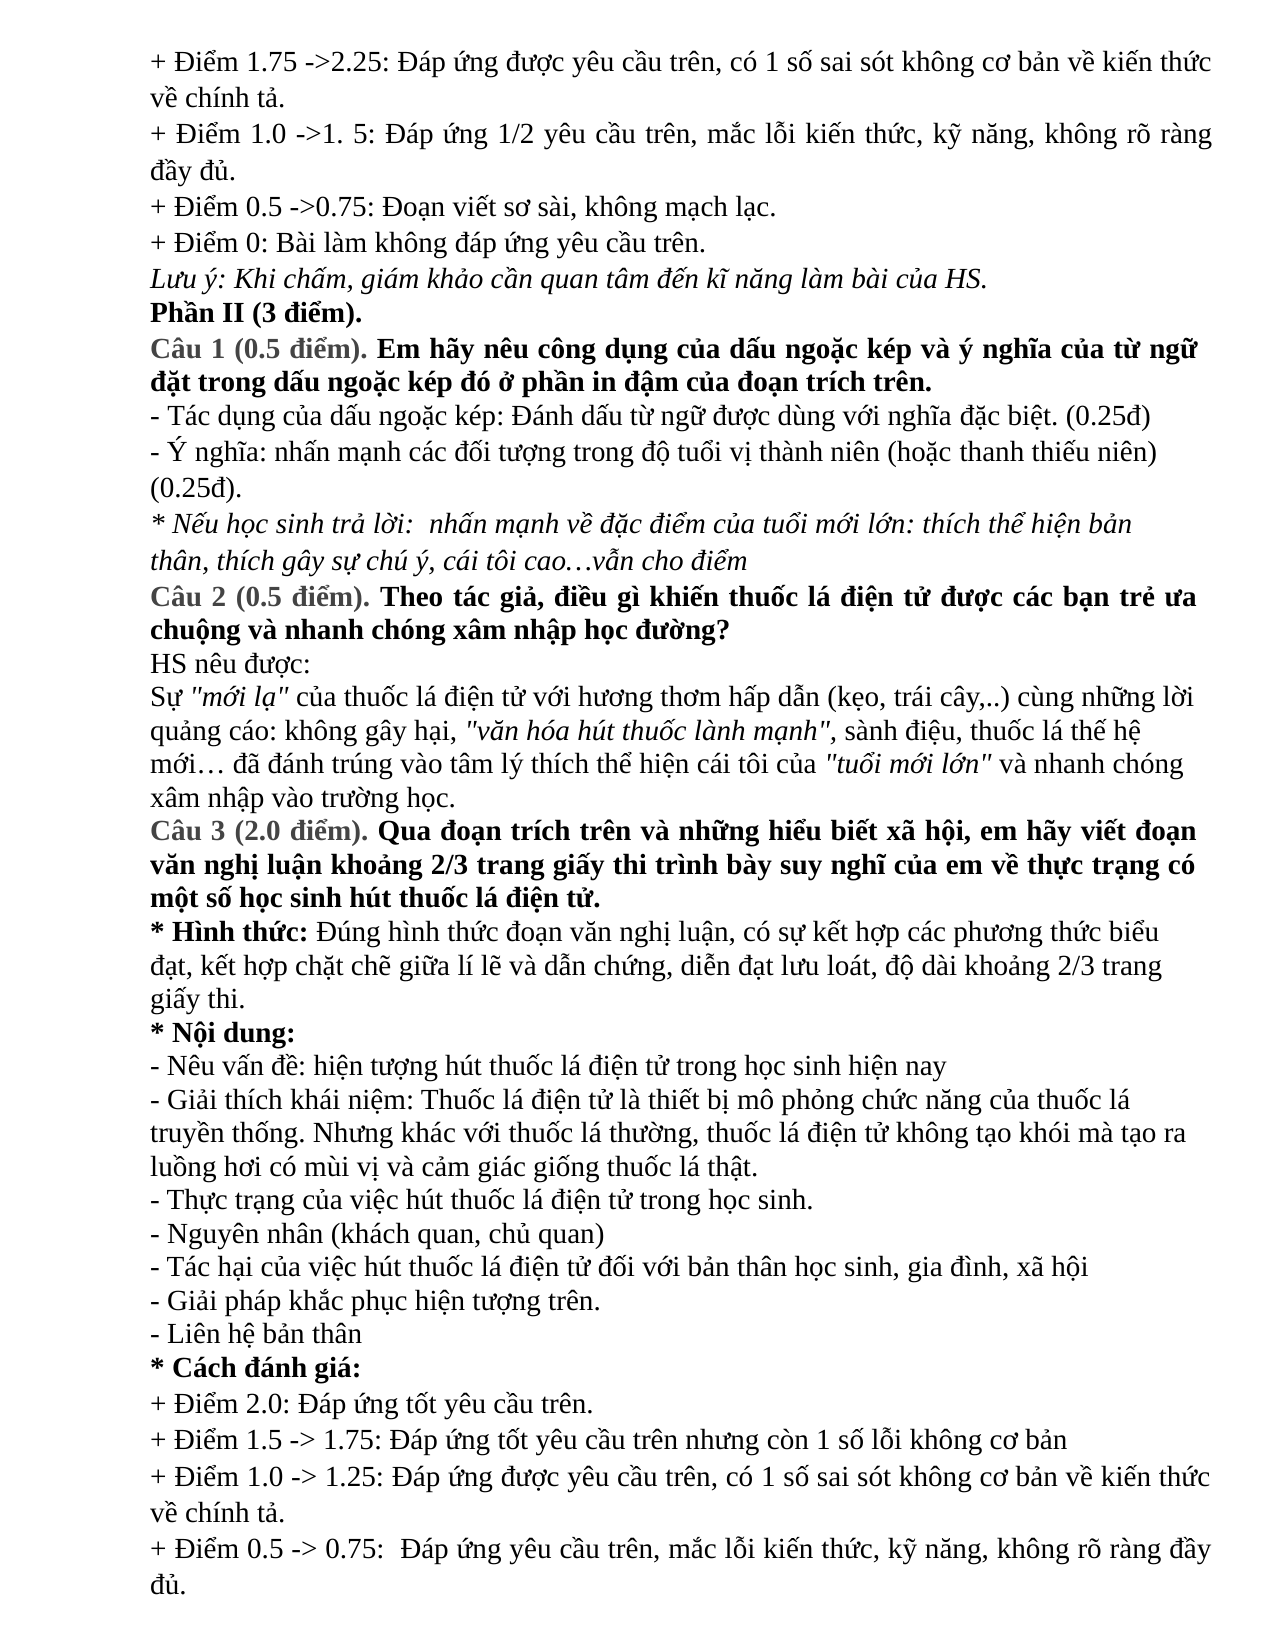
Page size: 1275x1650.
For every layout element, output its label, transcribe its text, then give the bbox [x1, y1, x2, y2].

text - Nêu vấn đề: hiện tượng hút thuốc lá điện tử trong học sinh hiện nay [150, 1048, 1198, 1082]
text Phần II (3 điểm). [150, 295, 1198, 328]
text + Điểm 0: Bài làm không đáp ứng yêu cầu trên. [150, 225, 1213, 259]
text - Ý nghĩa: nhấn mạnh các đối tượng trong độ tuổi vị thành niên (hoặc thanh thiếu niên) (0.25đ). [150, 434, 1198, 504]
text - Giải thích khái niệm: Thuốc lá điện tử là thiết bị mô phỏng chức năng của thuốc lá truyền thống. Nhưng khác với thuốc lá thường, thuốc lá điện tử không tạo khói mà tạo ra luồng hơi có mùi vị và cảm giác giống thuốc lá thật. [150, 1082, 1198, 1182]
text - Giải pháp khắc phục hiện tượng trên. [150, 1283, 1198, 1317]
text + Điểm 0.5 ->0.75: Đoạn viết sơ sài, không mạch lạc. [150, 189, 1213, 222]
text - Tác hại của việc hút thuốc lá điện tử đối với bản thân học sinh, gia đình, xã hội [150, 1249, 1198, 1283]
text * Hình thức: Đúng hình thức đoạn văn nghị luận, có sự kết hợp các phương thức biểu đạt, kết hợp chặt chẽ giữa lí lẽ và dẫn chứng, diễn đạt lưu loát, độ dài khoảng 2/3 trang giấy thi. [150, 914, 1198, 1015]
text + Điểm 1.0 -> 1.25: Đáp ứng được yêu cầu trên, có 1 số sai sót không cơ bản về kiến thức về chính tả. [150, 1459, 1213, 1528]
text * Nội dung: [150, 1015, 1198, 1048]
text * Cách đánh giá: [150, 1350, 1213, 1384]
text Câu 3 (2.0 điểm). Qua đoạn trích trên và những hiểu biết xã hội, em hãy viết đoạn văn nghị luận khoảng 2/3 trang giấy thi trình bày suy nghĩ của em về thực trạng có một số học sinh hút thuốc lá điện tử. [150, 813, 1198, 914]
text + Điểm 0.5 -> 0.75: Đáp ứng yêu cầu trên, mắc lỗi kiến thức, kỹ năng, không rõ ràng đầy đủ. [150, 1531, 1213, 1601]
text * Nếu học sinh trả lời: nhấn mạnh về đặc điểm của tuổi mới lớn: thích thể hiện bản thân, thích gây sự chú ý, cái tôi cao…vẫn cho điểm [150, 506, 1198, 576]
text - Nguyên nhân (khách quan, chủ quan) [150, 1216, 1198, 1249]
text - Thực trạng của việc hút thuốc lá điện tử trong học sinh. [150, 1182, 1198, 1216]
text Sự "mới lạ" của thuốc lá điện tử với hương thơm hấp dẫn (kẹo, trái cây,..) cùng những lời quảng cáo: không gây hại, "văn hóa hút thuốc lành mạnh", sành điệu, thuốc lá thế hệ mới… đã đánh trúng vào tâm lý thích thể hiện cái tôi của "tuổi mới lớn" và nhanh chóng xâm nhập vào trường học. [150, 679, 1198, 813]
text - Liên hệ bản thân [150, 1317, 1198, 1350]
text Lưu ý: Khi chấm, giám khảo cần quan tâm đến kĩ năng làm bài của HS. [150, 261, 1198, 295]
text + Điểm 1.75 ->2.25: Đáp ứng được yêu cầu trên, có 1 số sai sót không cơ bản về kiến thức về chính tả. [150, 44, 1213, 114]
text + Điểm 1.0 ->1. 5: Đáp ứng 1/2 yêu cầu trên, mắc lỗi kiến thức, kỹ năng, không rõ ràng đầy đủ. [150, 117, 1213, 186]
text Câu 1 (0.5 điểm). Em hãy nêu công dụng của dấu ngoặc kép và ý nghĩa của từ ngữ đặt trong dấu ngoặc kép đó ở phần in đậm của đoạn trích trên. [150, 331, 1198, 398]
text + Điểm 2.0: Đáp ứng tốt yêu cầu trên. [150, 1386, 1213, 1420]
text + Điểm 1.5 -> 1.75: Đáp ứng tốt yêu cầu trên nhưng còn 1 số lỗi không cơ bản [150, 1422, 1213, 1456]
text Câu 2 (0.5 điểm). Theo tác giả, điều gì khiến thuốc lá điện tử được các bạn trẻ ưa chuộng và nhanh chóng xâm nhập học đường? [150, 579, 1198, 646]
text HS nêu được: [150, 646, 1198, 679]
text - Tác dụng của dấu ngoặc kép: Đánh dấu từ ngữ được dùng với nghĩa đặc biệt. (0.25đ) [150, 398, 1198, 432]
